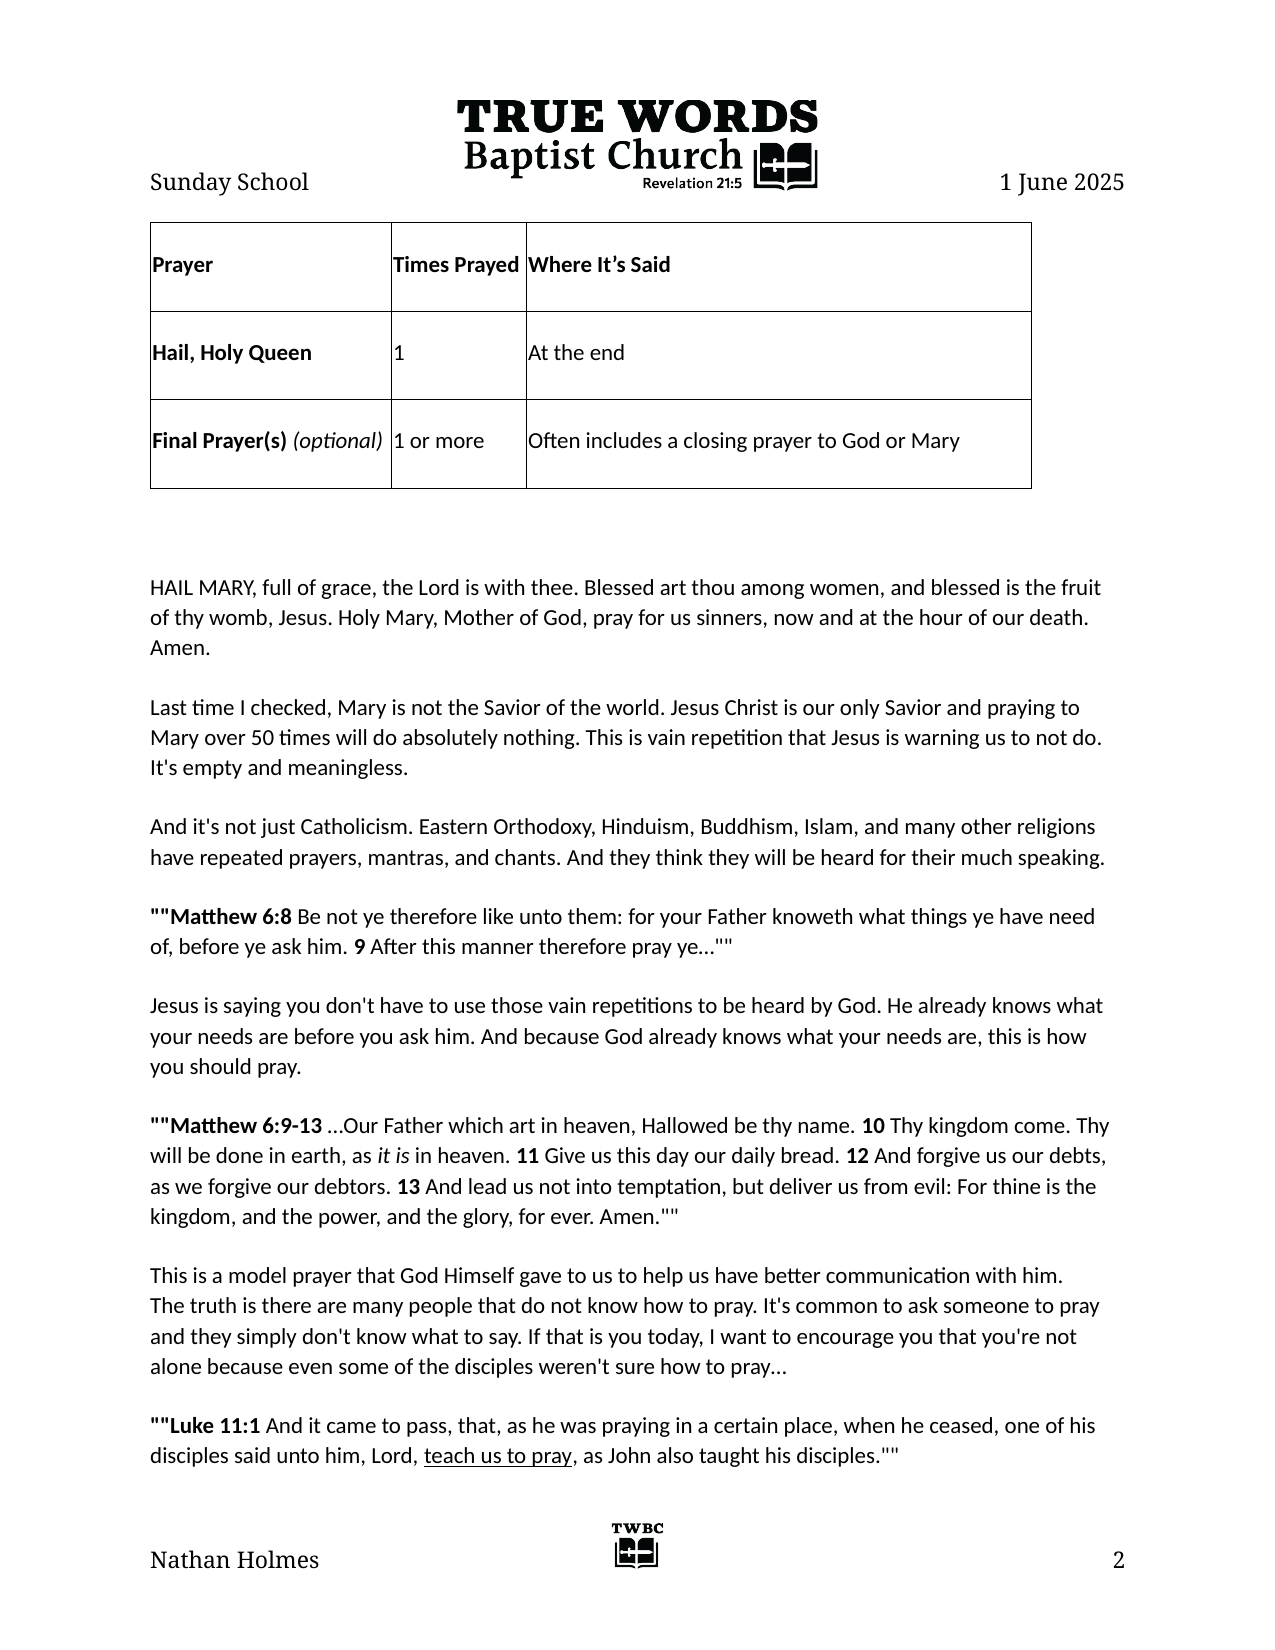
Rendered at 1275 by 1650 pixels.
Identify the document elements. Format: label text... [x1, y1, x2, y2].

table_cell 1 [392, 312, 526, 399]
text This is a model prayer that God Himself gave to us to help us have better communication with him. The truth is there are many people that do not know how to pray. It's common to ask someone to pray and they simply don't know what to say. If that is you today, I want to encourage you that you're not alone because even some of the disciples weren't sure how to pray… [150, 1261, 1125, 1380]
table_cell 1 or more [392, 400, 526, 487]
text HAIL MARY, full of grace, the Lord is with thee. Blessed art thou among women, and blessed is the fruit of thy womb, Jesus. Holy Mary, Mother of God, pray for us sinners, now and at the hour of our death. Amen. [150, 573, 1125, 661]
table_cell Final Prayer(s) (optional) [151, 400, 391, 487]
picture [457, 100, 818, 191]
table_cell At the end [527, 312, 1031, 399]
text ""Matthew 6:9-13 …Our Father which art in heaven, Hallowed be thy name. 10 Thy kingdom come. Thy will be done in earth, as it is in heaven. 11 Give us this day our daily bread. 12 And forgive us our debts, as we forgive our debtors. 13 And lead us not into temptation, but deliver us from evil: For thine is the kingdom, and the power, and the glory, for ever. Amen."" [150, 1111, 1125, 1230]
picture [611, 1523, 664, 1569]
table_header Where It’s Said [527, 223, 1031, 311]
table_cell Often includes a closing prayer to God or Mary [527, 400, 1031, 487]
text Last time I checked, Mary is not the Savior of the world. Jesus Christ is our only Savior and praying to Mary over 50 times will do absolutely nothing. This is vain repetition that Jesus is warning us to not do. It's empty and meaningless. [150, 693, 1125, 781]
text Jesus is saying you don't have to use those vain repetitions to be heard by God. He already knows what your needs are before you ask him. And because God already knows what your needs are, this is how you should pray. [150, 992, 1125, 1080]
text ""Matthew 6:8 Be not ye therefore like unto them: for your Father knoweth what things ye have need of, before ye ask him. 9 After this manner therefore pray ye…"" [150, 902, 1125, 960]
table_header Times Prayed [392, 223, 526, 311]
text And it's not just Catholicism. Eastern Orthodoxy, Hinduism, Buddhism, Islam, and many other religions have repeated prayers, mantras, and chants. And they think they will be heard for their much speaking. [150, 812, 1125, 871]
text ""Luke 11:1 And it came to pass, that, as he was praying in a certain place, when he ceased, one of his disciples said unto him, Lord, teach us to pray, as John also taught his disciples."" [150, 1411, 1125, 1469]
table_header Prayer [151, 223, 391, 311]
table_cell Hail, Holy Queen [151, 312, 391, 399]
